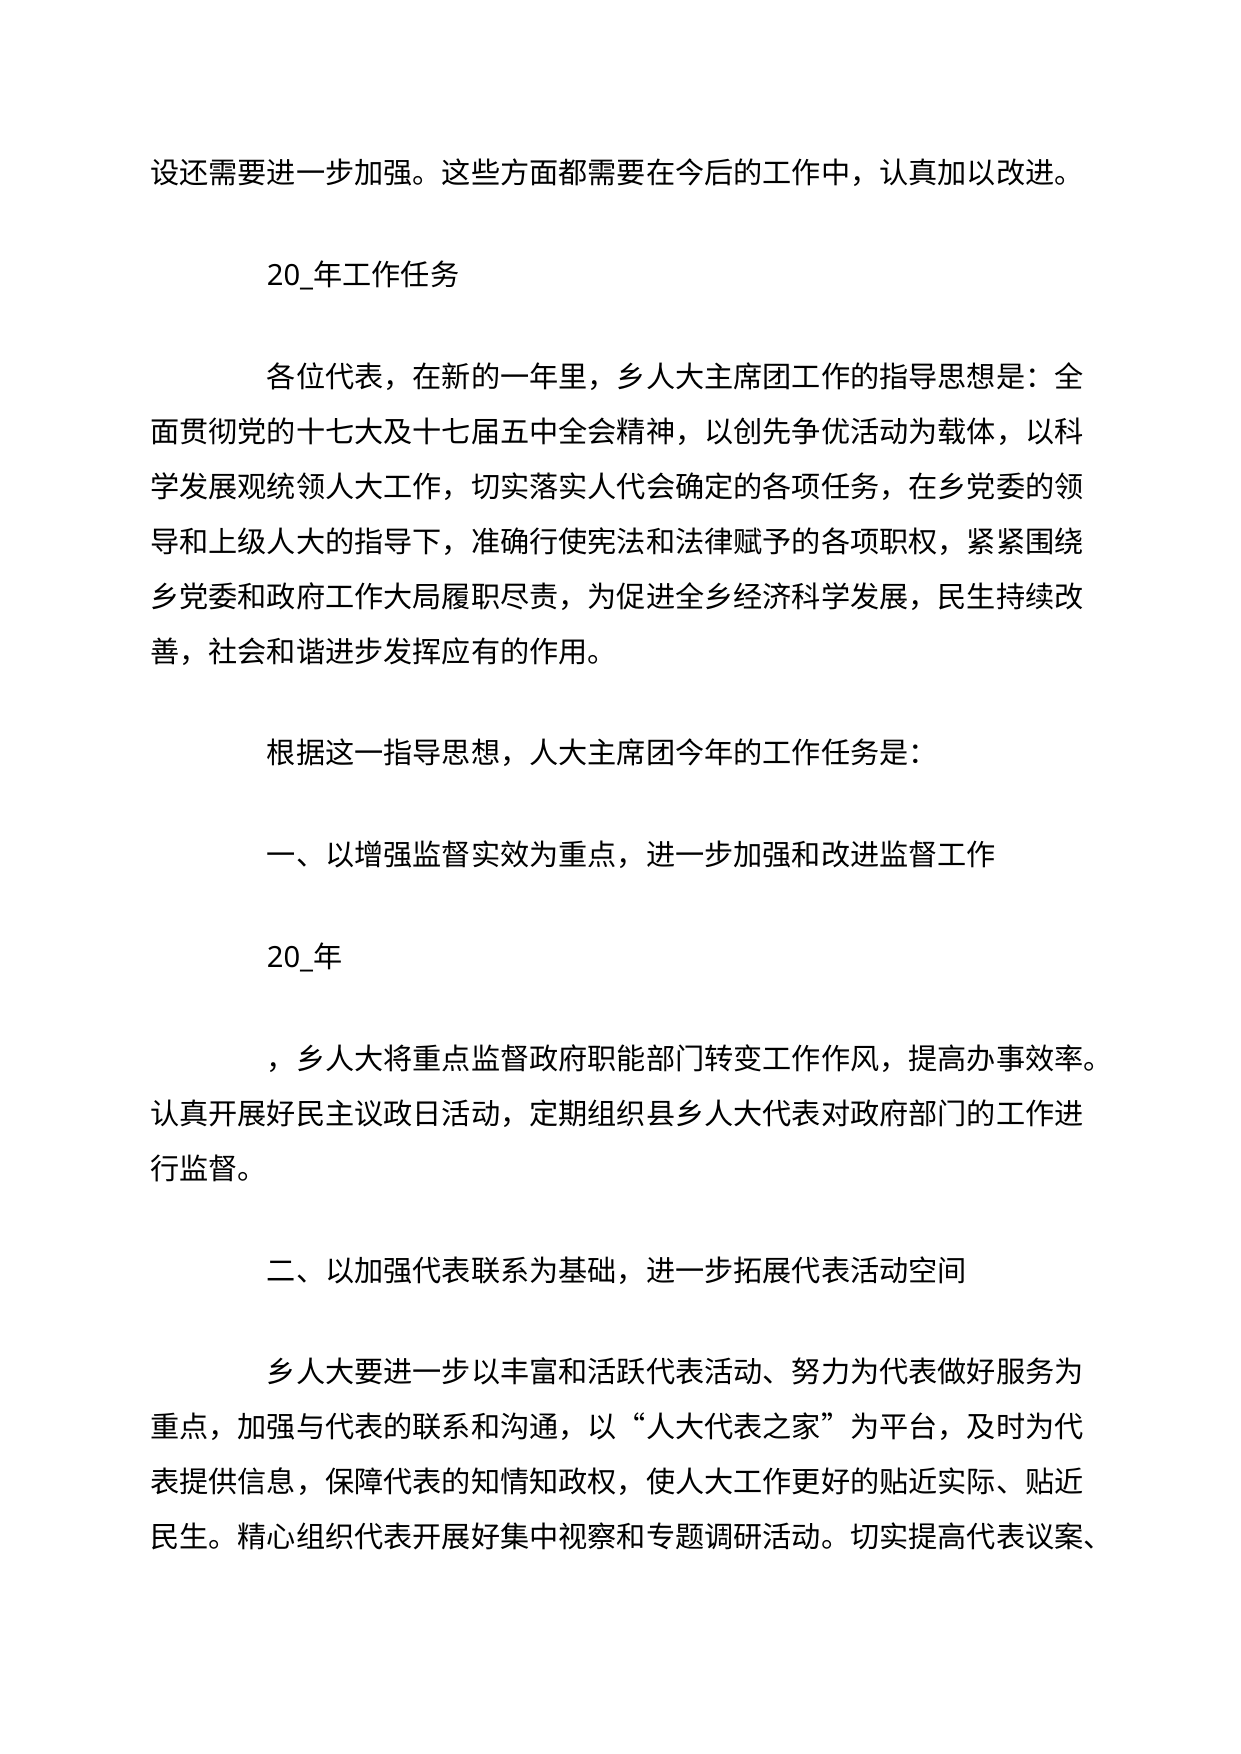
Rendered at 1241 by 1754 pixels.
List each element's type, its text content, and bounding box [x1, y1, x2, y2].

text 根据这一指导思想，人大主席团今年的工作任务是： [150, 730, 1090, 772]
text 二、以加强代表联系为基础，进一步拓展代表活动空间 [150, 1247, 1090, 1289]
text 一、以增强监督实效为重点，进一步加强和改进监督工作 [150, 832, 1090, 874]
text 20_年 [150, 933, 1090, 976]
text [150, 150, 1090, 192]
text 20_年工作任务 [150, 252, 1090, 294]
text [150, 1349, 1090, 1556]
text 各位代表，在新的一年里，乡人大主席团工作的指导思想是：全面贯彻党的十七大及十七届五中全会精神，以创先争优活动为载体，以科学发展观统领人大工作，切实落实人代会确定的各项任务，在乡党委的领导和上级人大的指导下，准确行使宪法和法律赋予的各项职权，紧紧围绕乡党委和政府工作大局履职尽责，为促进全乡经济科学发展，民生持续改善，社会和谐进步发挥应有的作用。 [150, 354, 1090, 671]
text ，乡人大将重点监督政府职能部门转变工作作风，提高办事效率。认真开展好民主议政日活动，定期组织县乡人大代表对政府部门的工作进行监督。 [150, 1036, 1090, 1188]
